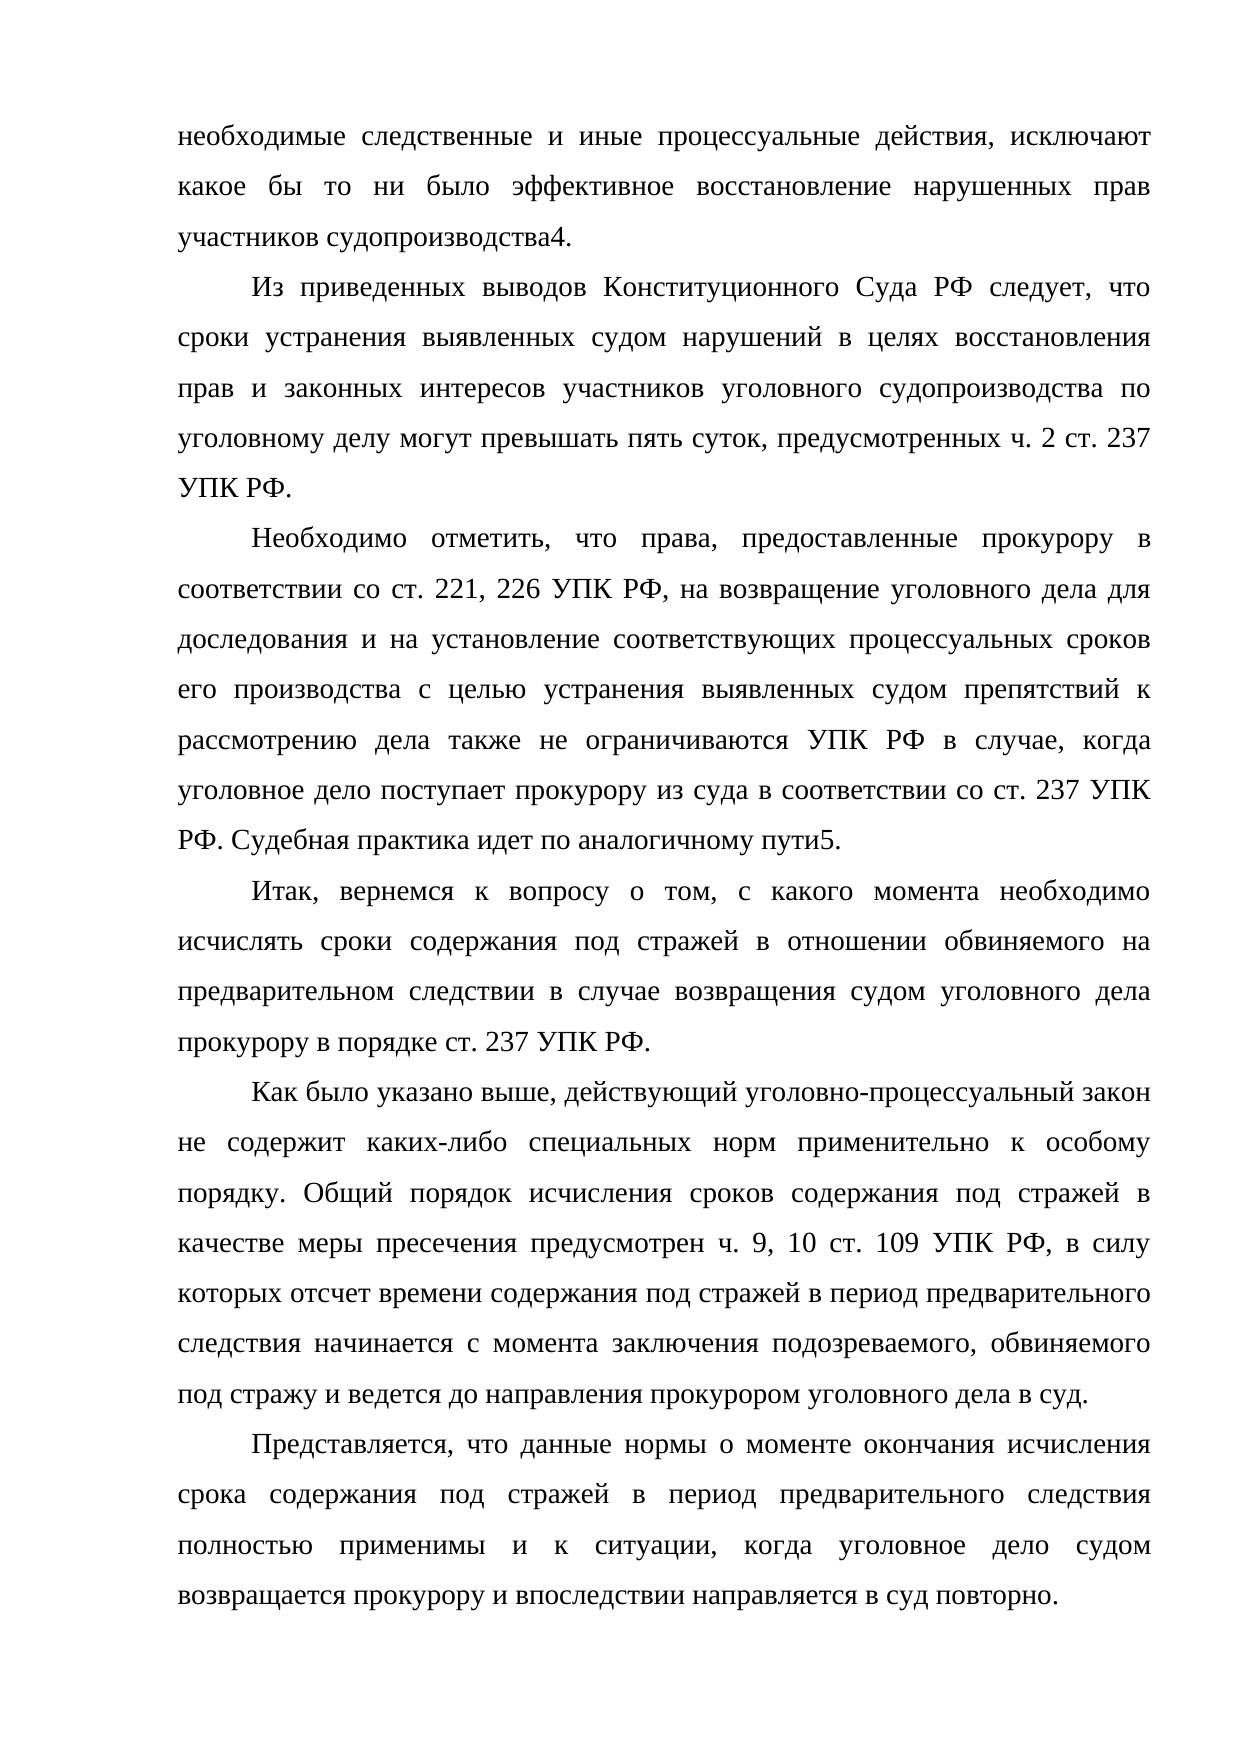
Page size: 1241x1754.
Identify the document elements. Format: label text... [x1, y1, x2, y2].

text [177, 118, 1152, 252]
text Как было указано выше, действующий уголовно-процессуальный закон не содержит каких-либо специальных норм применительно к особому порядку. Общий порядок исчисления сроков содержания под стражей в качестве меры пресечения предусмотрен ч. 9, 10 ст. 109 УПК РФ, в силу которых отсчет времени содержания под стражей в период предварительного следствия начинается с момента заключения подозреваемого, обвиняемого под стражу и ведется до направления прокурором уголовного дела в суд. [177, 1074, 1152, 1409]
text Из приведенных выводов Конституционного Суда РФ следует, что сроки устранения выявленных судом нарушений в целях восстановления прав и законных интересов участников уголовного судопроизводства по уголовному делу могут превышать пять суток, предусмотренных ч. 2 ст. 237 УПК РФ. [177, 269, 1152, 504]
text Необходимо отметить, что права, предоставленные прокурору в соответствии со ст. 221, 226 УПК РФ, на возвращение уголовного дела для доследования и на установление соответствующих процессуальных сроков его производства с целью устранения выявленных судом препятствий к рассмотрению дела также не ограничиваются УПК РФ в случае, когда уголовное дело поступает прокурору из суда в соответствии со ст. 237 УПК РФ. Судебная практика идет по аналогичному пути5. [177, 521, 1152, 856]
text Итак, вернемся к вопросу о том, с какого момента необходимо исчислять сроки содержания под стражей в отношении обвиняемого на предварительном следствии в случае возвращения судом уголовного дела прокурору в порядке ст. 237 УПК РФ. [177, 873, 1152, 1057]
text Представляется, что данные нормы о моменте окончания исчисления срока содержания под стражей в период предварительного следствия полностью применимы и к ситуации, когда уголовное дело судом возвращается прокурору и впоследствии направляется в суд повторно. [177, 1426, 1152, 1611]
